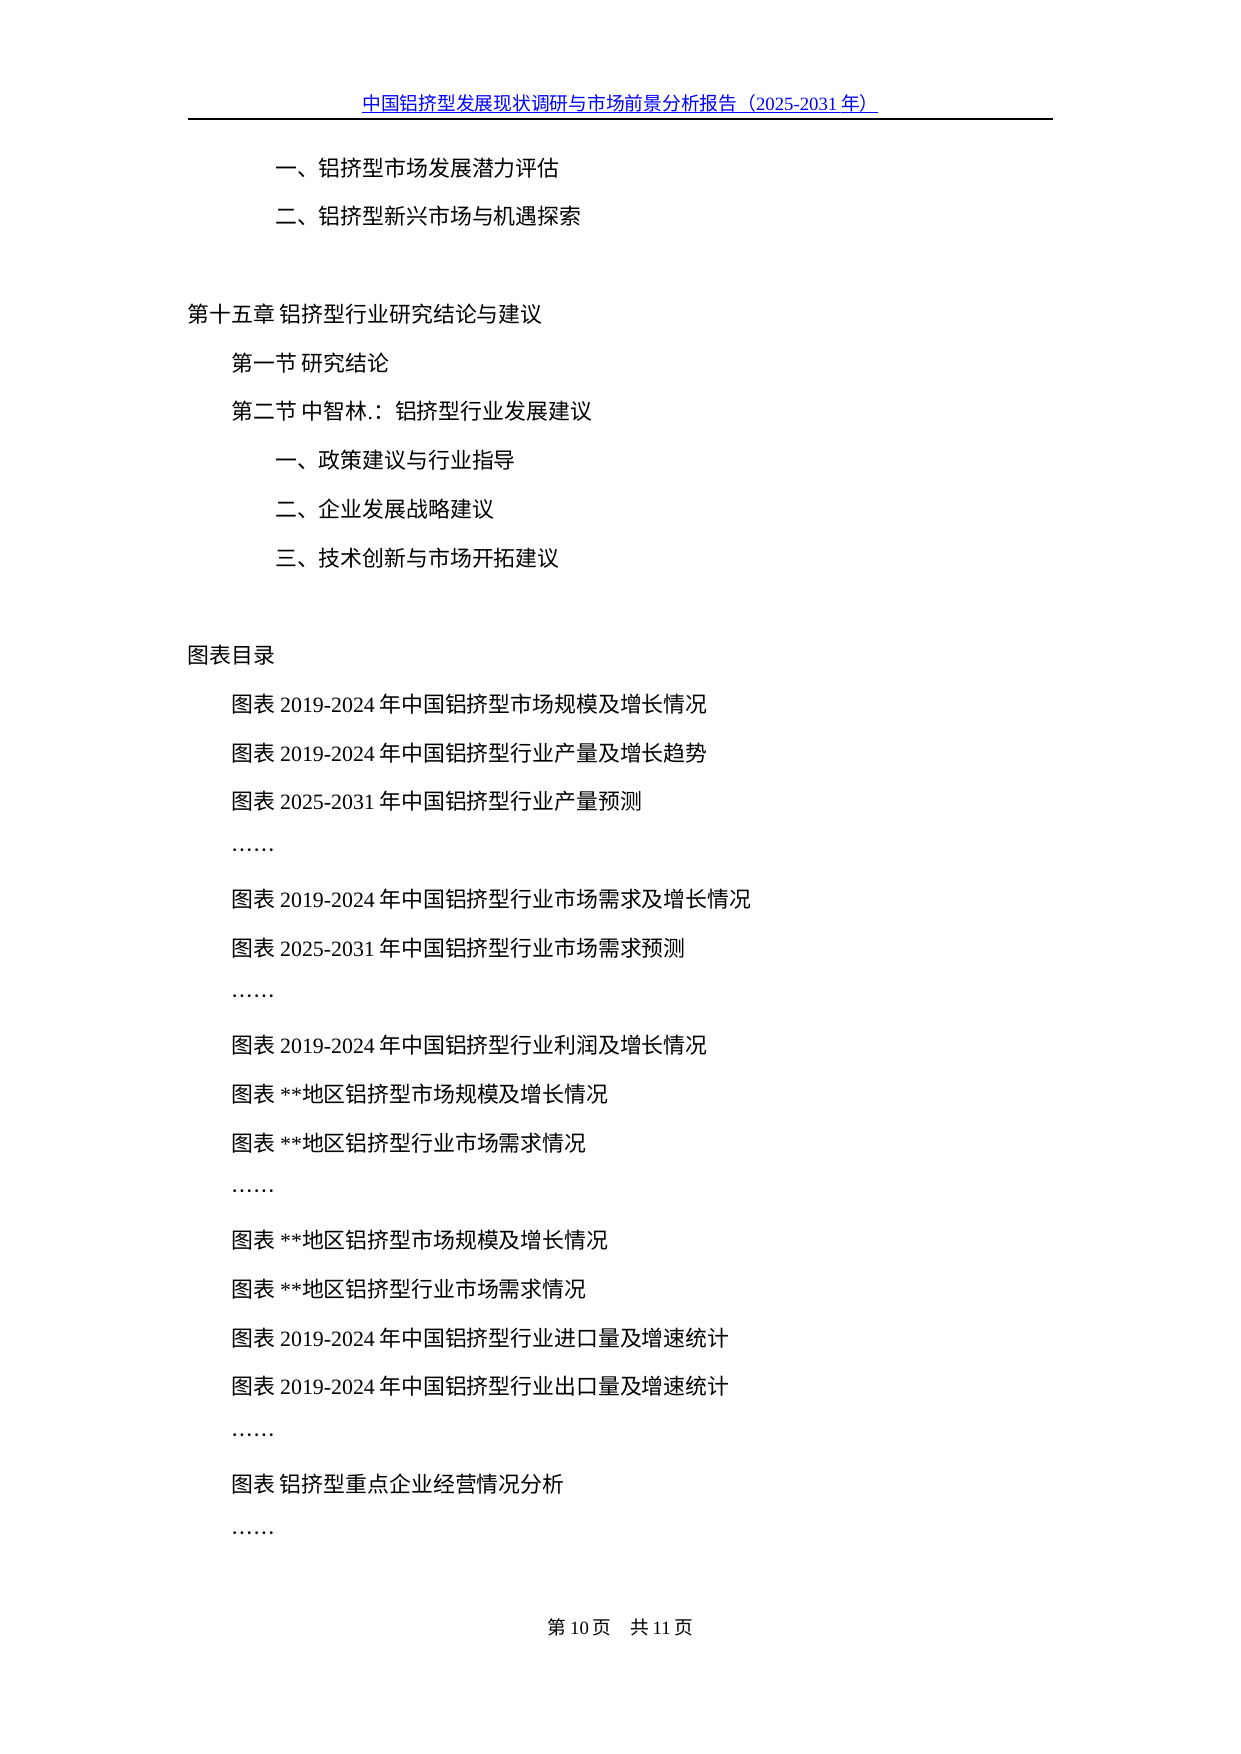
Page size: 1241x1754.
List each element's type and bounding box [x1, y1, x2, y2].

text [187, 150, 1053, 1548]
